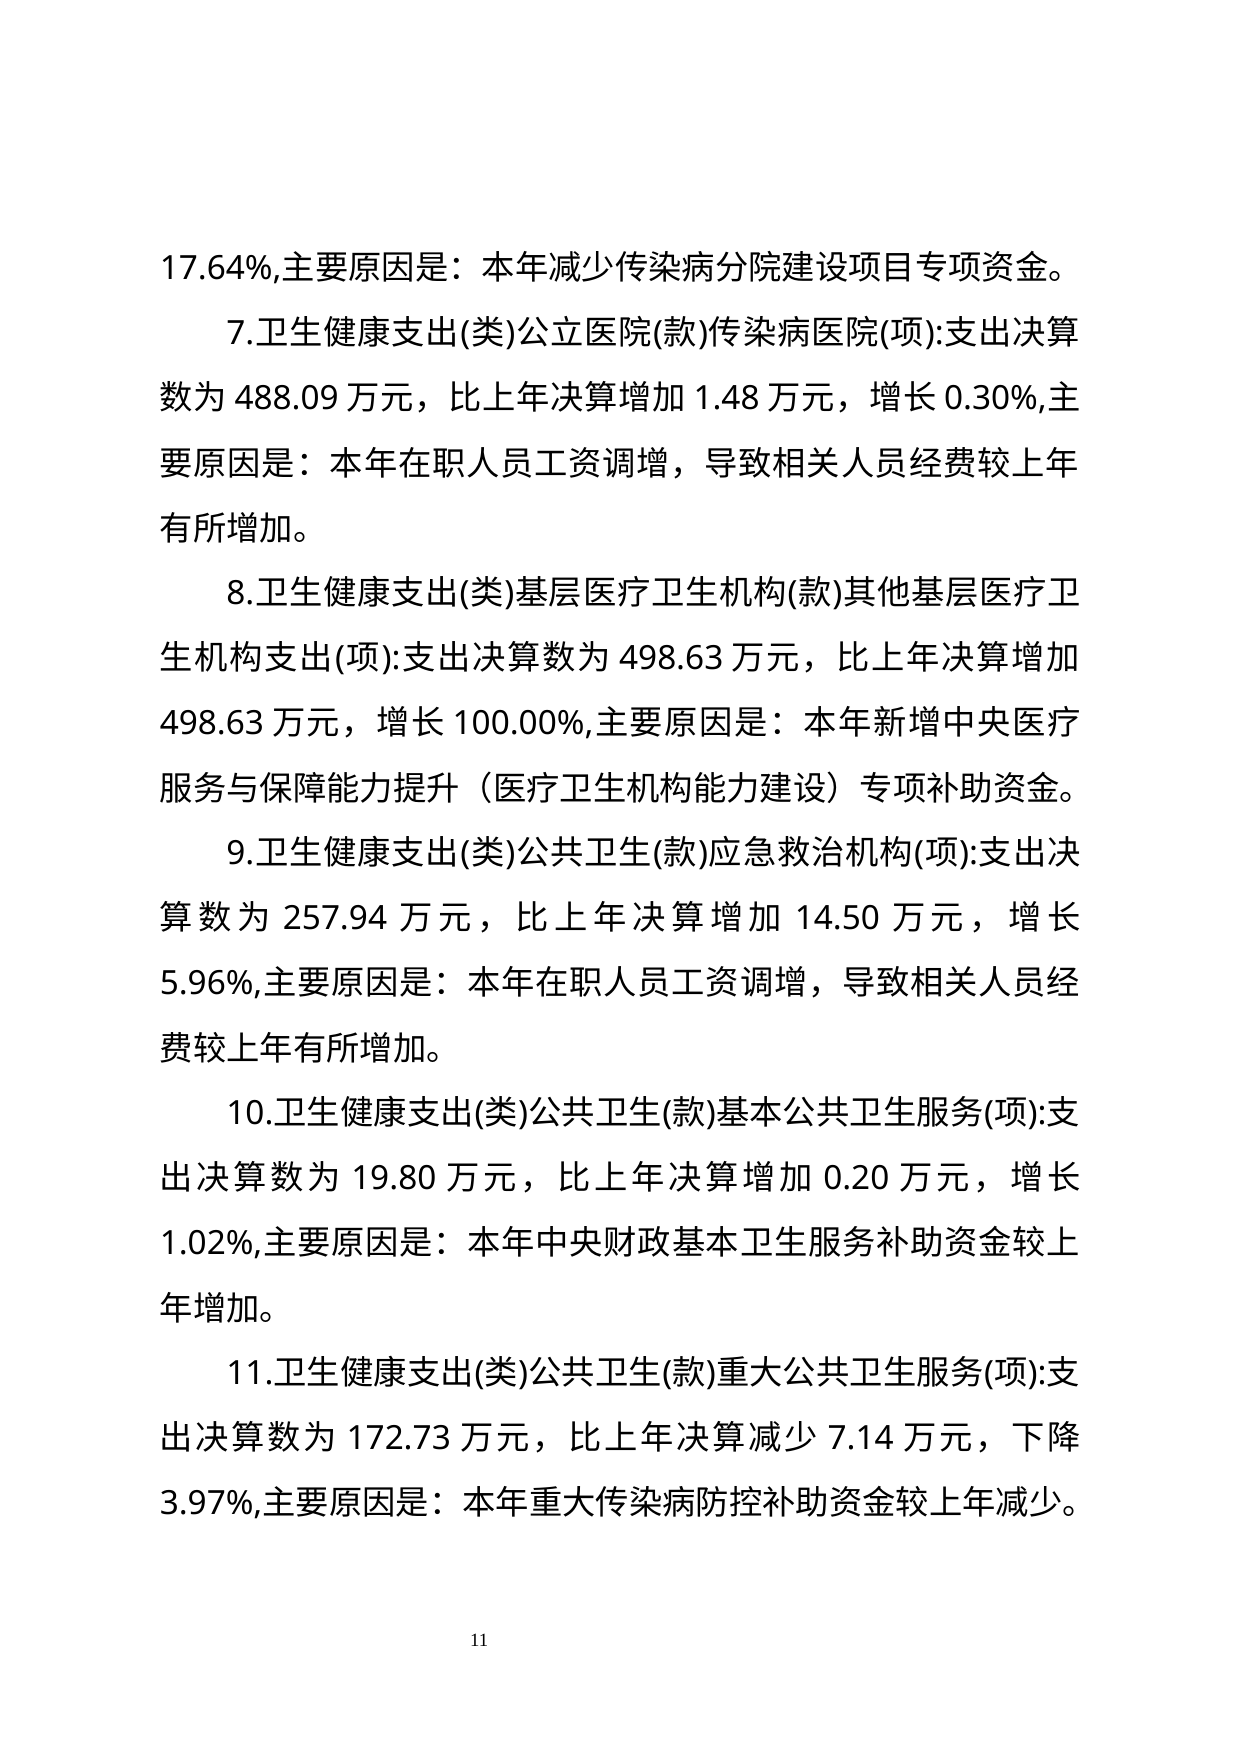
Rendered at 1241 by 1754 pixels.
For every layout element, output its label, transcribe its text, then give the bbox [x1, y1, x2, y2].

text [159, 233, 1081, 298]
text 11.卫生健康支出(类)公共卫生(款)重大公共卫生服务(项):支出决算数为172.73万元，比上年决算减少7.14万元，下降3.97%,主要原因是：本年重大传染病防控补助资金较上年减少。 [159, 1338, 1081, 1533]
text 7.卫生健康支出(类)公立医院(款)传染病医院(项):支出决算数为488.09万元，比上年决算增加1.48万元，增长0.30%,主要原因是：本年在职人员工资调增，导致相关人员经费较上年有所增加。 [159, 298, 1081, 558]
text 9.卫生健康支出(类)公共卫生(款)应急救治机构(项):支出决算数为257.94万元，比上年决算增加14.50万元，增长5.96%,主要原因是：本年在职人员工资调增，导致相关人员经费较上年有所增加。 [159, 818, 1081, 1078]
text 10.卫生健康支出(类)公共卫生(款)基本公共卫生服务(项):支出决算数为19.80万元，比上年决算增加0.20万元，增长1.02%,主要原因是：本年中央财政基本卫生服务补助资金较上年增加。 [159, 1078, 1081, 1338]
text 8.卫生健康支出(类)基层医疗卫生机构(款)其他基层医疗卫生机构支出(项):支出决算数为498.63万元，比上年决算增加498.63万元，增长100.00%,主要原因是：本年新增中央医疗服务与保障能力提升（医疗卫生机构能力建设）专项补助资金。 [159, 558, 1081, 818]
